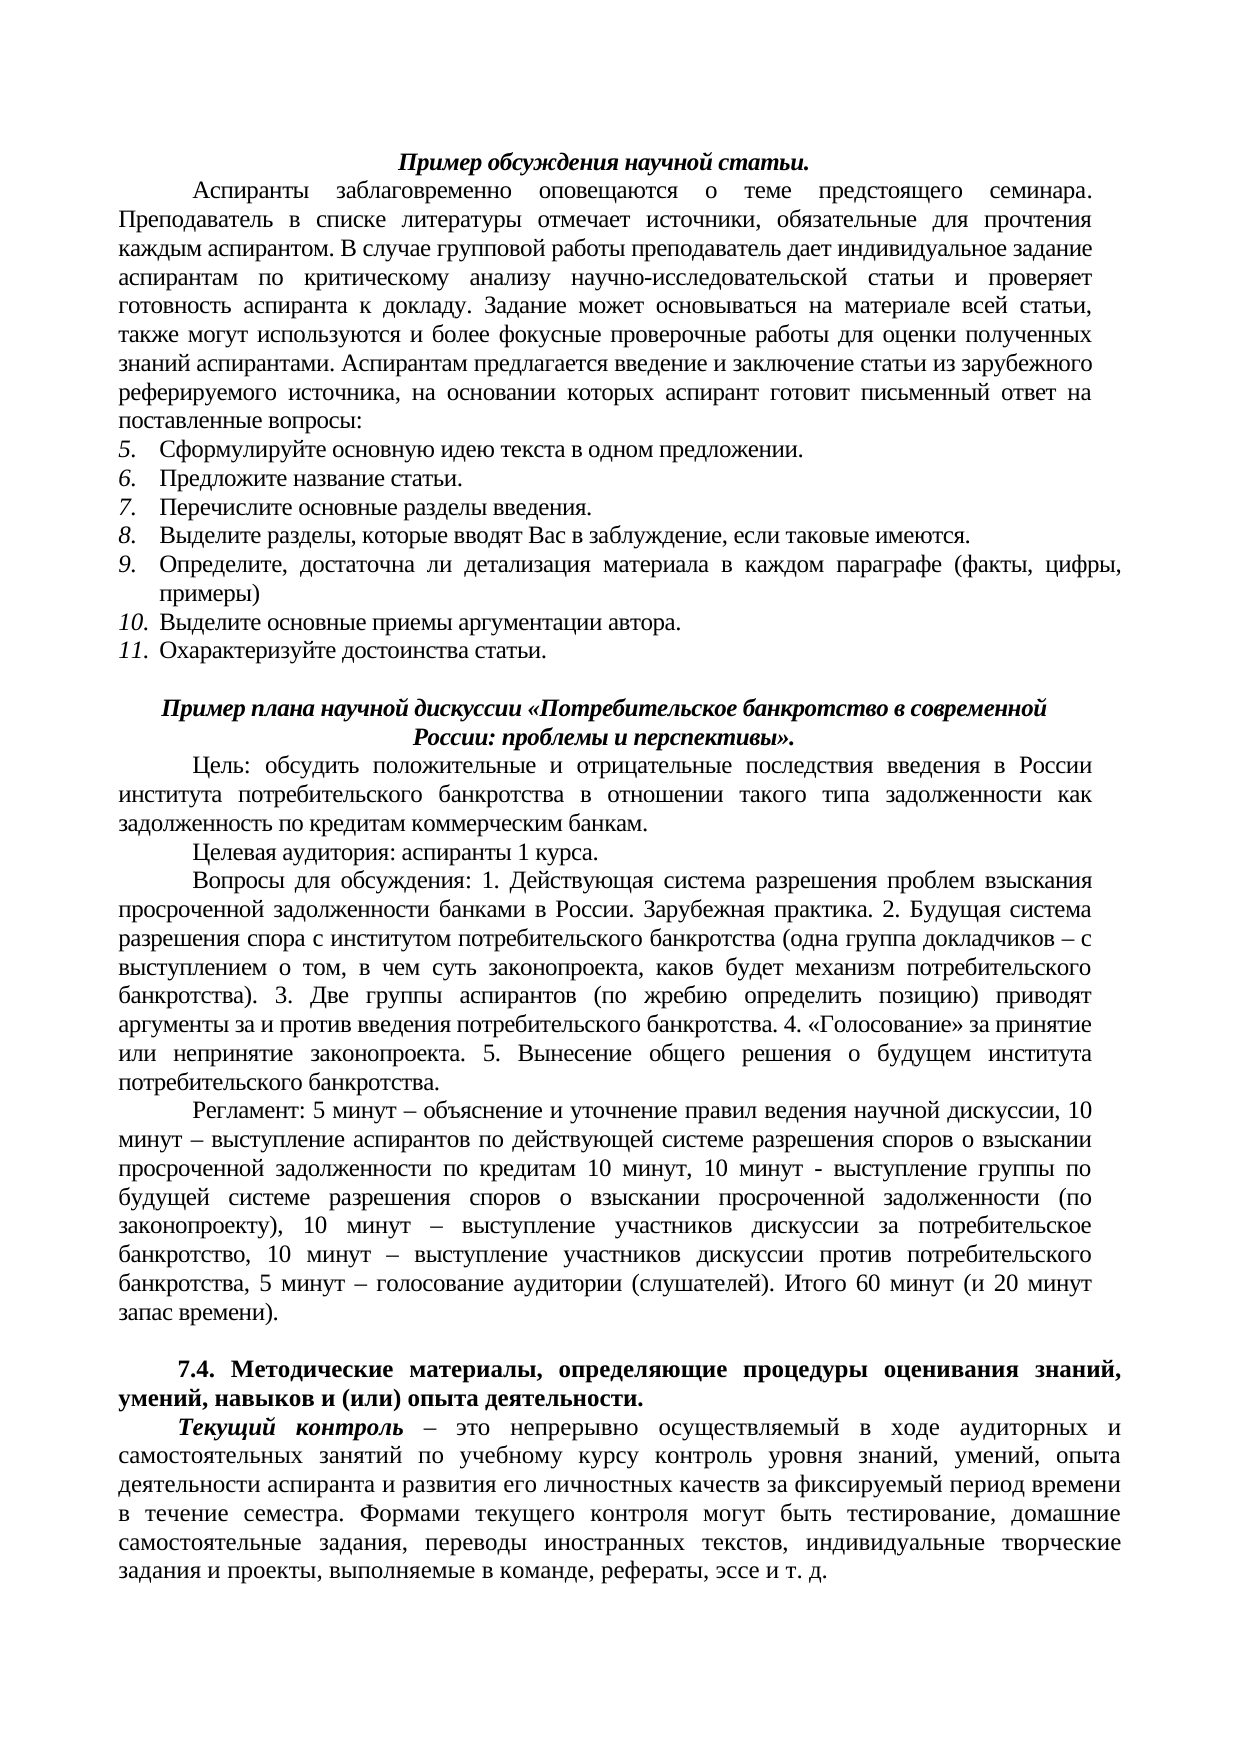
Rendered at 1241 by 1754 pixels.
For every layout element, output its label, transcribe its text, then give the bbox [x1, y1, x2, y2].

list Сформулируйте основную идею текста в одном предложении. [118, 434, 1122, 463]
list Выделите разделы, которые вводят Вас в заблуждение, если таковые имеются. [118, 521, 1122, 549]
list Выделите основные приемы аргументации автора. [118, 607, 1122, 636]
text Регламент: 5 минут – объяснение и уточнение правил ведения научной дискуссии, 10 минут – выступление аспирантов по действующей системе разрешения споров о взыскании просроченной задолженности по кредитам 10 минут, 10 минут - выступление группы по будущей системе разрешения споров о взыскании просроченной задолженности (по законопроекту), 10 минут – выступление участников дискуссии за потребительское банкротство, 10 минут – выступление участников дискуссии против потребительского банкротства, 5 минут – голосование аудитории (слушателей). Итого 60 минут (и 20 минут запас времени). [118, 1096, 1093, 1326]
list Определите, достаточна ли детализация материала в каждом параграфе (факты, цифры, примеры) [118, 549, 1122, 607]
text Текущий контроль – это непрерывно осуществляемый в ходе аудиторных и самостоятельных занятий по учебному курсу контроль уровня знаний, умений, опыта деятельности аспиранта и развития его личностных качеств за фиксируемый период времени в течение семестра. Формами текущего контроля могут быть тестирование, домашние самостоятельные задания, переводы иностранных текстов, индивидуальные творческие задания и проекты, выполняемые в команде, рефераты, эссе и т. д. [118, 1412, 1122, 1584]
text Вопросы для обсуждения: 1. Действующая система разрешения проблем взыскания просроченной задолженности банками в России. Зарубежная практика. 2. Будущая система разрешения спора с институтом потребительского банкротства (одна группа докладчиков – с выступлением о том, в чем суть законопроекта, каков будет механизм потребительского банкротства). 3. Две группы аспирантов (по жребию определить позицию) приводят аргументы за и против введения потребительского банкротства. 4. «Голосование» за принятие или непринятие законопроекта. 5. Вынесение общего решения о будущем института потребительского банкротства. [118, 866, 1093, 1096]
text Пример обсуждения научной статьи. [118, 147, 1093, 176]
text Целевая аудитория: аспиранты 1 курса. [118, 837, 1093, 866]
list Перечислите основные разделы введения. [118, 492, 1122, 521]
text Пример плана научной дискуссии «Потребительское банкротство в современной России: проблемы и перспективы». [118, 693, 1093, 751]
list Охарактеризуйте достоинства статьи. [118, 636, 1122, 664]
text 7.4. Методические материалы, определяющие процедуры оценивания знаний, умений, навыков и (или) опыта деятельности. [118, 1354, 1122, 1412]
text Цель: обсудить положительные и отрицательные последствия введения в России института потребительского банкротства в отношении такого типа задолженности как задолженность по кредитам коммерческим банкам. [118, 751, 1093, 837]
text Аспиранты заблаговременно оповещаются о теме предстоящего семинара. Преподаватель в списке литературы отмечает источники, обязательные для прочтения каждым аспирантом. В случае групповой работы преподаватель дает индивидуальное задание аспирантам по критическому анализу научно-исследовательской статьи и проверяет готовность аспиранта к докладу. Задание может основываться на материале всей статьи, также могут используются и более фокусные проверочные работы для оценки полученных знаний аспирантами. Аспирантам предлагается введение и заключение статьи из зарубежного реферируемого источника, на основании которых аспирант готовит письменный ответ на поставленные вопросы: [118, 176, 1093, 434]
list Предложите название статьи. [118, 463, 1122, 492]
